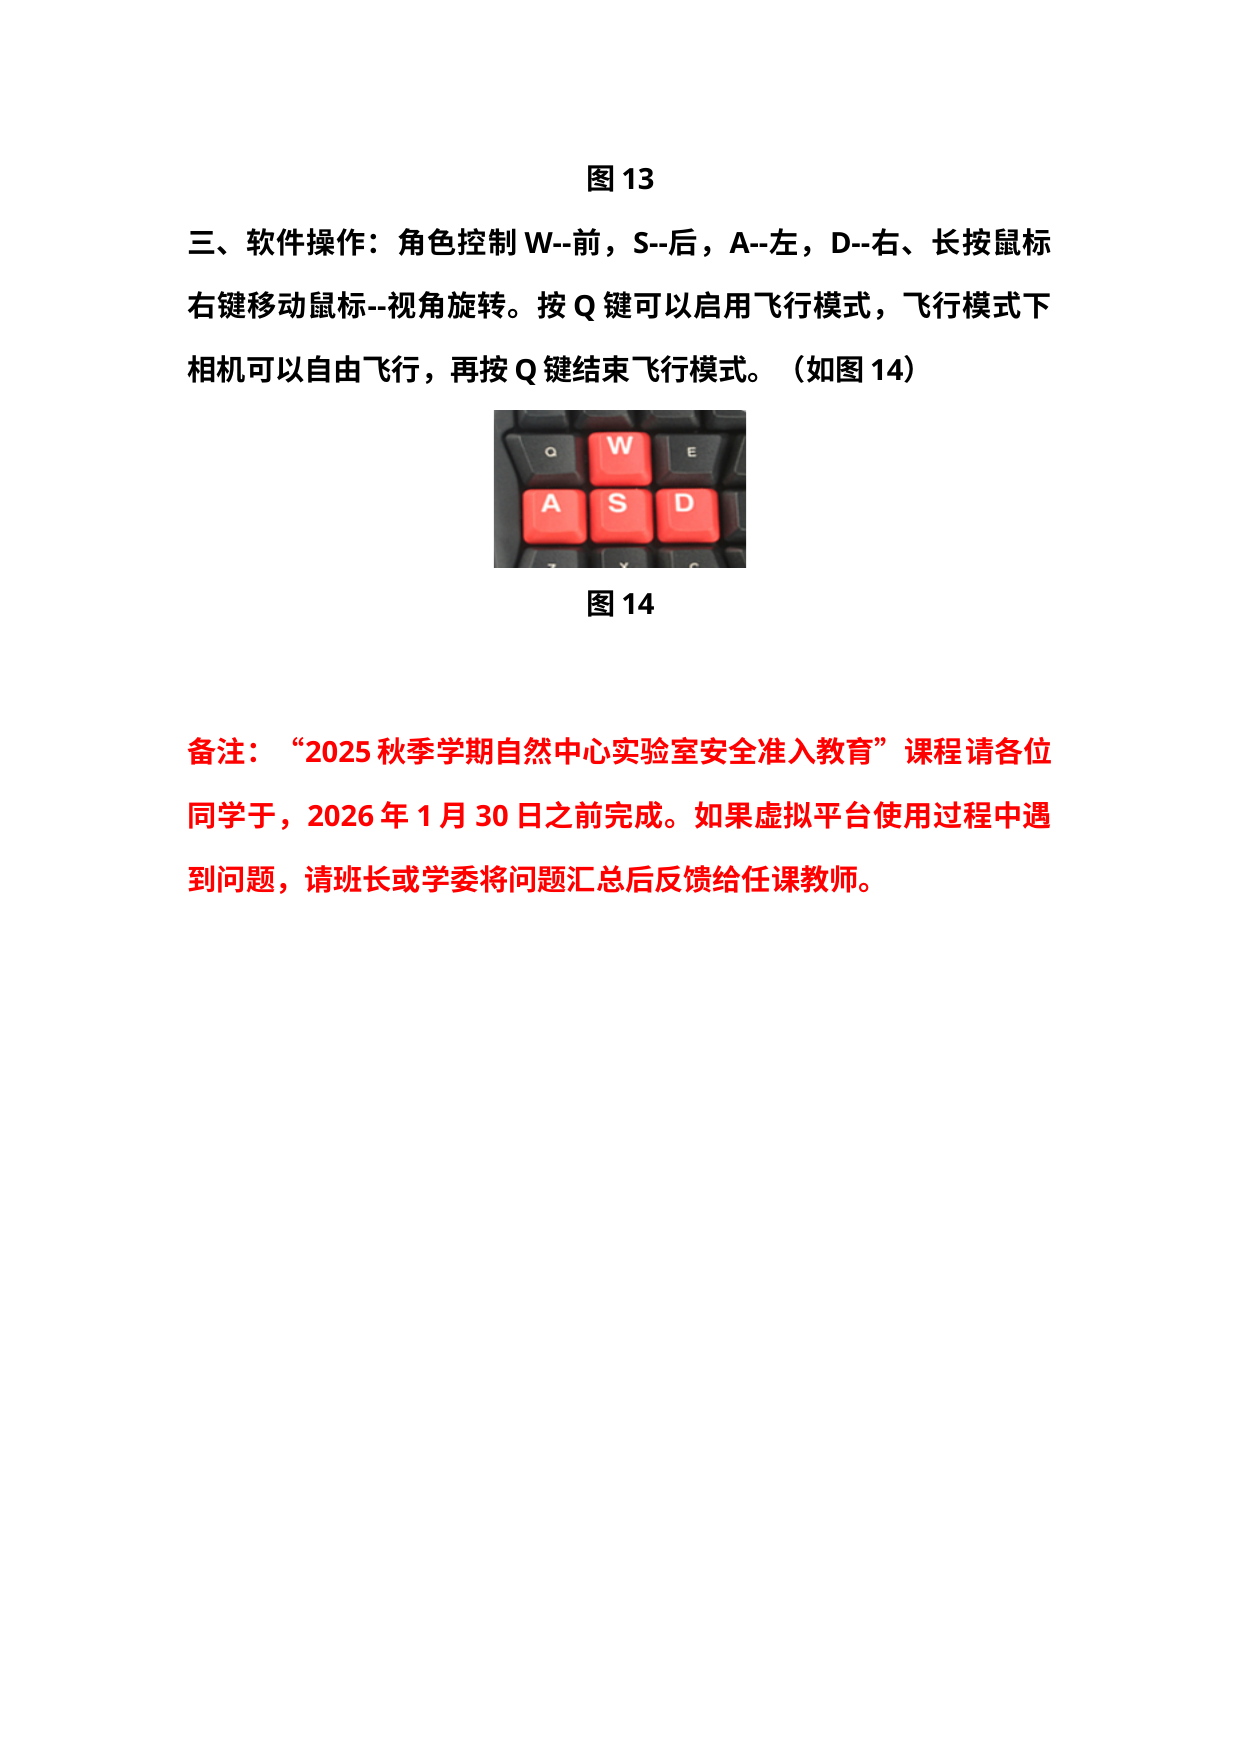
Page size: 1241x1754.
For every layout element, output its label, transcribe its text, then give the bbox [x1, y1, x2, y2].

picture [493, 410, 747, 568]
text 备注：“2025秋季学期自然中心实验室安全准入教育”课程请各位同学于，2026年1月30日之前完成。如果虚拟平台使用过程中遇到问题，请班长或学委将问题汇总后反馈给任课教师。 [187, 729, 1053, 898]
text 图14 [187, 581, 1053, 623]
list 软件操作：角色控制W--前，S--后，A--左，D--右、长按鼠标右键移动鼠标--视角旋转。按Q键可以启用飞行模式，飞行模式下，相机可以自由飞行，再按Q键结束飞行模式。（如图14） [187, 219, 1053, 389]
text 图13 [187, 156, 1053, 198]
